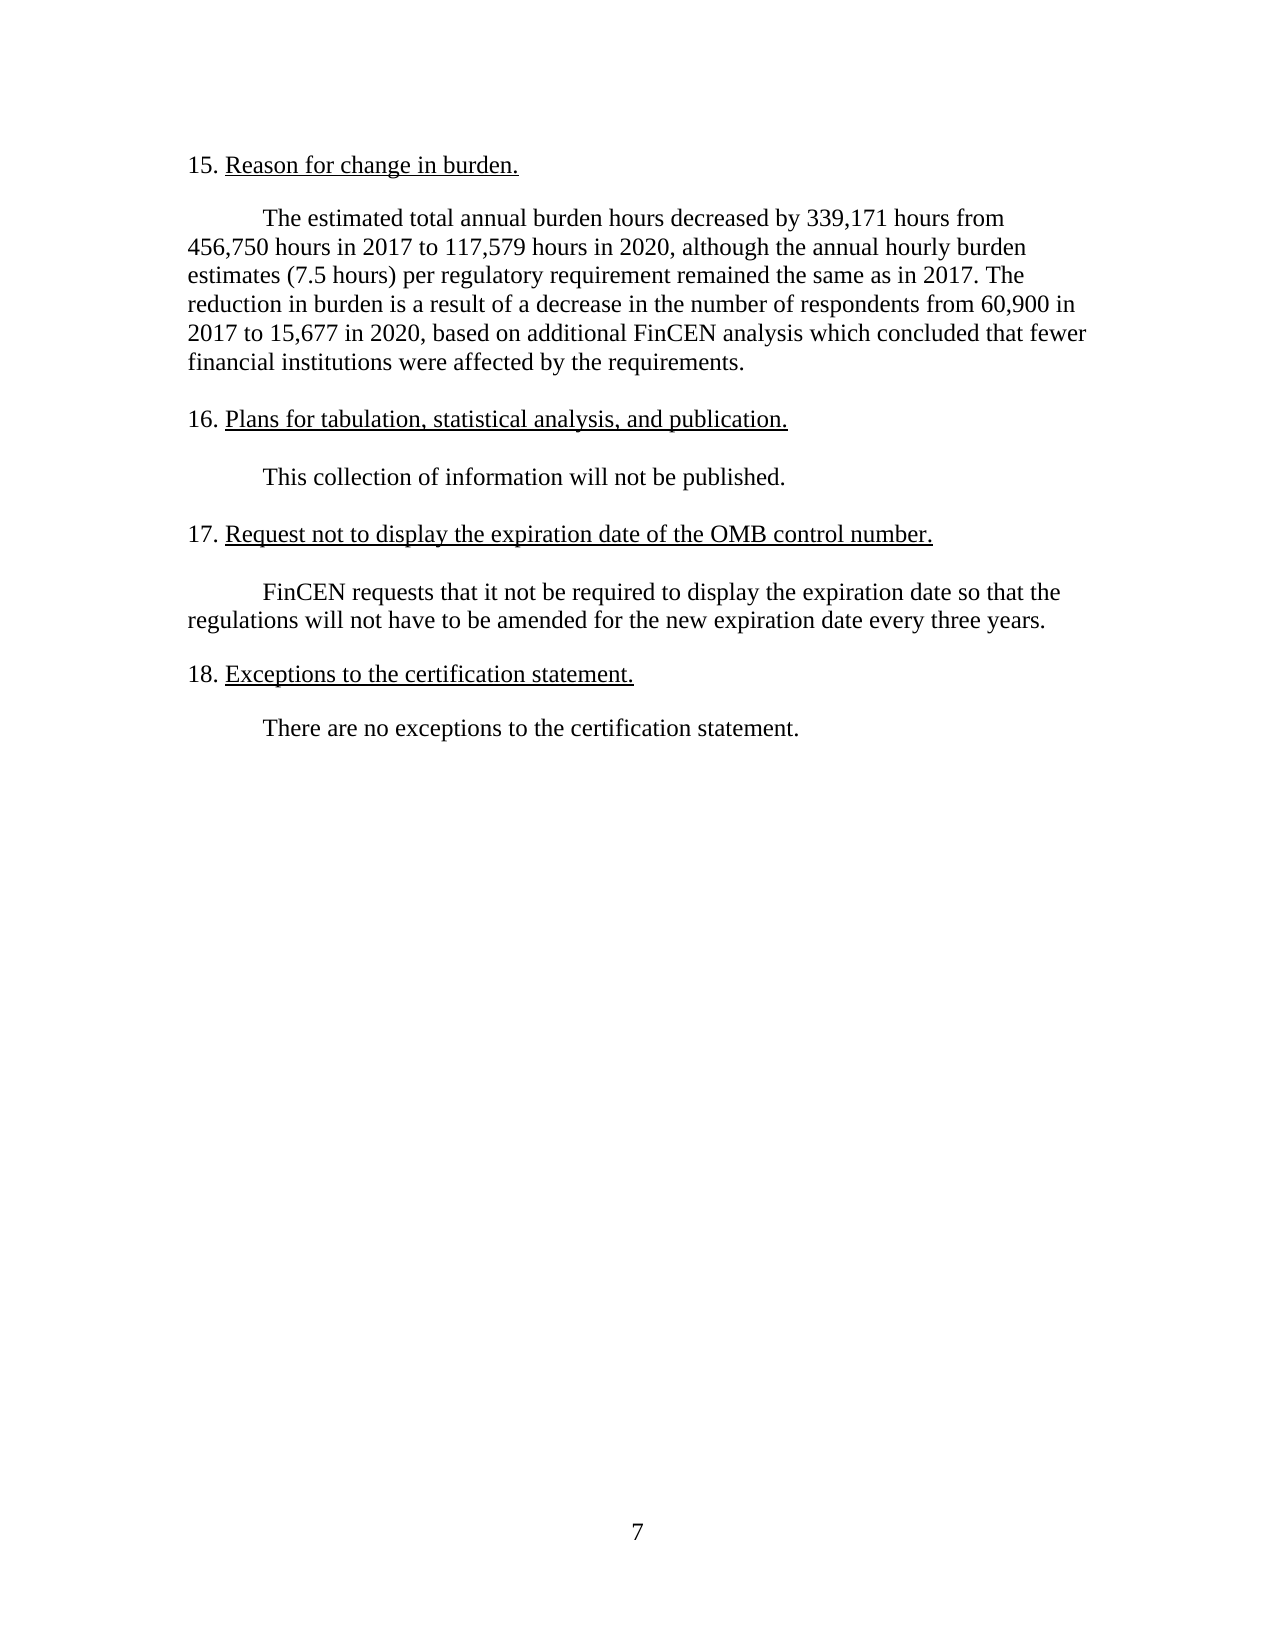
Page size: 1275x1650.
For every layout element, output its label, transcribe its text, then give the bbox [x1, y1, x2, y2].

text There are no exceptions to the certification statement. [187, 713, 1087, 742]
text The estimated total annual burden hours decreased by 339,171 hours from 456,750 hours in 2017 to 117,579 hours in 2020, although the annual hourly burden estimates (7.5 hours) per regulatory requirement remained the same as in 2017. The reduction in burden is a result of a decrease in the number of respondents from 60,900 in 2017 to 15,677 in 2020, based on additional FinCEN analysis which concluded that fewer financial institutions were affected by the requirements. [187, 203, 1087, 375]
text 15. Reason for change in burden. [187, 150, 1087, 179]
text FinCEN requests that it not be required to display the expiration date so that the regulations will not have to be amended for the new expiration date every three years. [187, 577, 1087, 634]
text This collection of information will not be published. [187, 462, 1087, 490]
text 16. Plans for tabulation, statistical analysis, and publication. [187, 404, 1087, 433]
text 17. Request not to display the expiration date of the OMB control number. [187, 519, 1087, 548]
text 18. Exceptions to the certification statement. [187, 663, 1064, 688]
